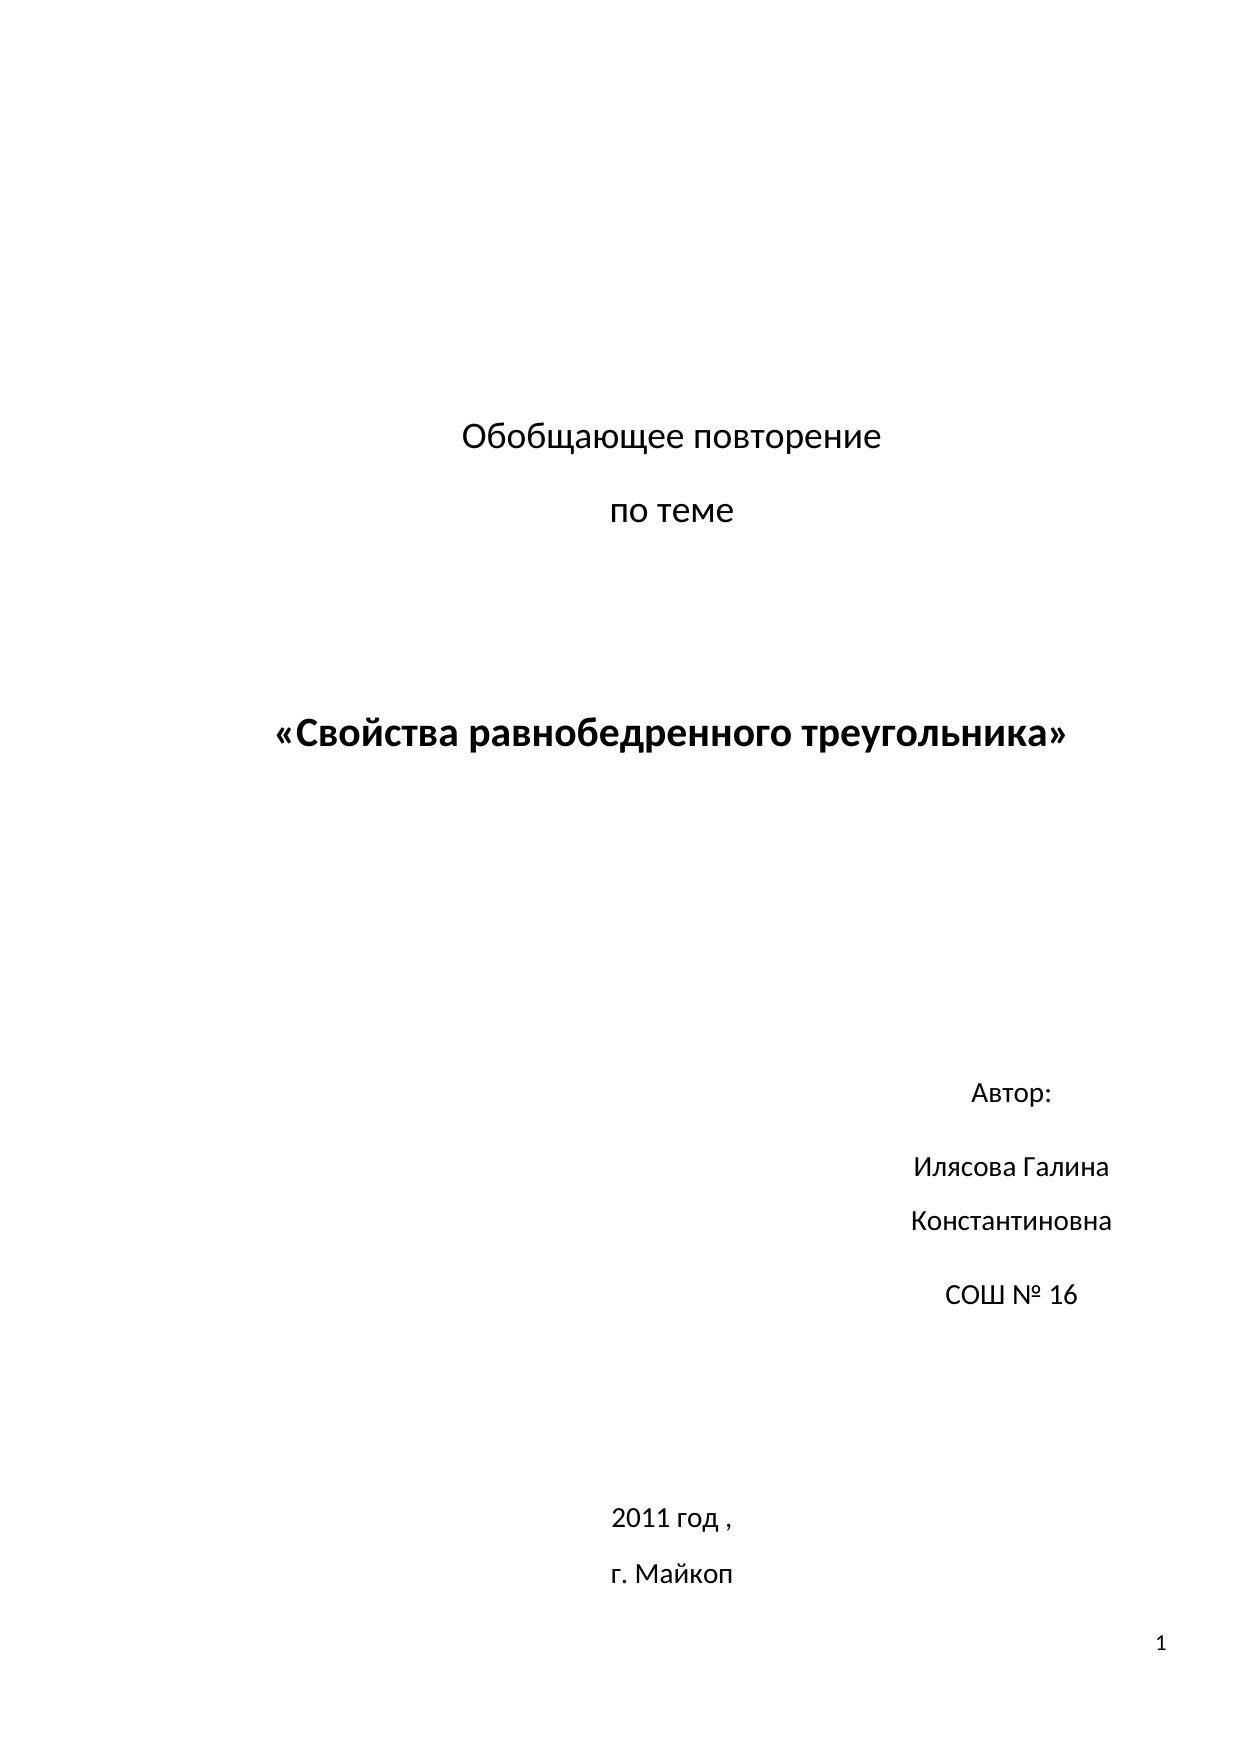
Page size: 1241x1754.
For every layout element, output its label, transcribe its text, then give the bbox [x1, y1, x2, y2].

text г. Майкоп [177, 1555, 1167, 1591]
text по теме [177, 486, 1167, 532]
text Обобщающее повторение [177, 412, 1167, 458]
text Автор: [856, 1074, 1167, 1109]
text «Свойства равнобедренного треугольника» [177, 706, 1167, 757]
text 2011 год , [177, 1499, 1167, 1534]
text СОШ № 16 [856, 1276, 1167, 1312]
text Илясова Галина Константиновна [856, 1148, 1167, 1237]
